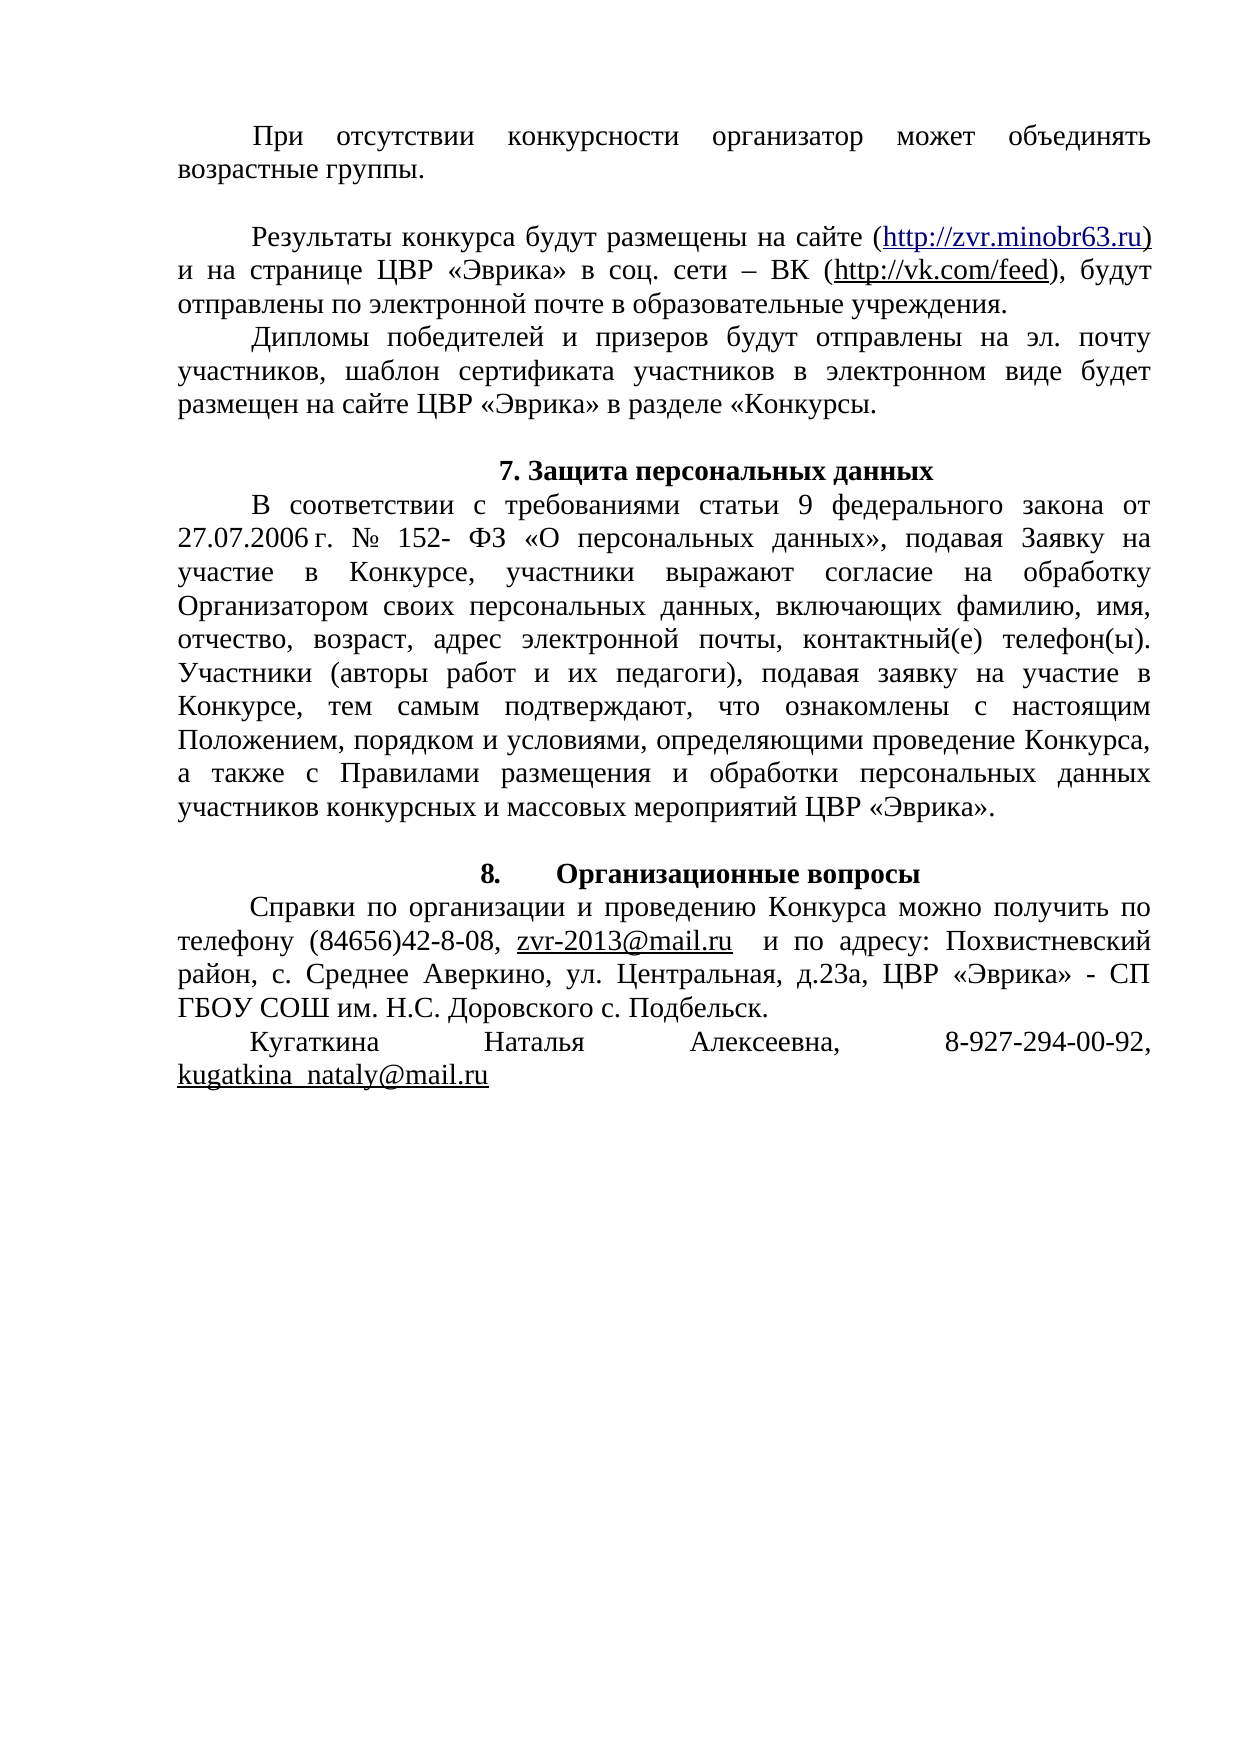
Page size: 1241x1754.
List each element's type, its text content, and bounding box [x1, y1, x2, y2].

text Кугаткина Наталья Алексеевна, 8-927-294-00-92, kugatkina_nataly@mail.ru [177, 1024, 1152, 1091]
text 7. Защита персональных данных [207, 453, 1152, 487]
text 8. Организационные вопросы [177, 856, 1152, 889]
text Результаты конкурса будут размещены на сайте (http://zvr.minobr63.ru) и на странице ЦВР «Эврика» в соц. сети – ВК (http://vk.com/feed), будут отправлены по электронной почте в образовательные учреждения. [177, 219, 1152, 319]
text В соответствии с требованиями статьи 9 федерального закона от 27.07.2006 г. № 152- ФЗ «О персональных данных», подавая Заявку на участие в Конкурсе, участники выражают согласие на обработку Организатором своих персональных данных, включающих фамилию, имя, отчество, возраст, адрес электронной почты, контактный(е) телефон(ы). Участники (авторы работ и их педагоги), подавая заявку на участие в Конкурсе, тем самым подтверждают, что ознакомлены с настоящим Положением, порядком и условиями, определяющими проведение Конкурса, а также с Правилами размещения и обработки персональных данных участников конкурсных и массовых мероприятий ЦВР «Эврика». [177, 487, 1152, 822]
text При отсутствии конкурсности организатор может объединять возрастные группы. [177, 118, 1152, 185]
text Справки по организации и проведению Конкурса можно получить по телефону (84656)42-8-08, zvr-2013@mail.ru и по адресу: Похвистневский район, с. Среднее Аверкино, ул. Центральная, д.23а, ЦВР «Эврика» - СП ГБОУ СОШ им. Н.С. Доровского с. Подбельск. [177, 889, 1152, 1024]
text Дипломы победителей и призеров будут отправлены на эл. почту участников, шаблон сертификата участников в электронном виде будет размещен на сайте ЦВР «Эврика» в разделе «Конкурсы. [177, 319, 1152, 420]
